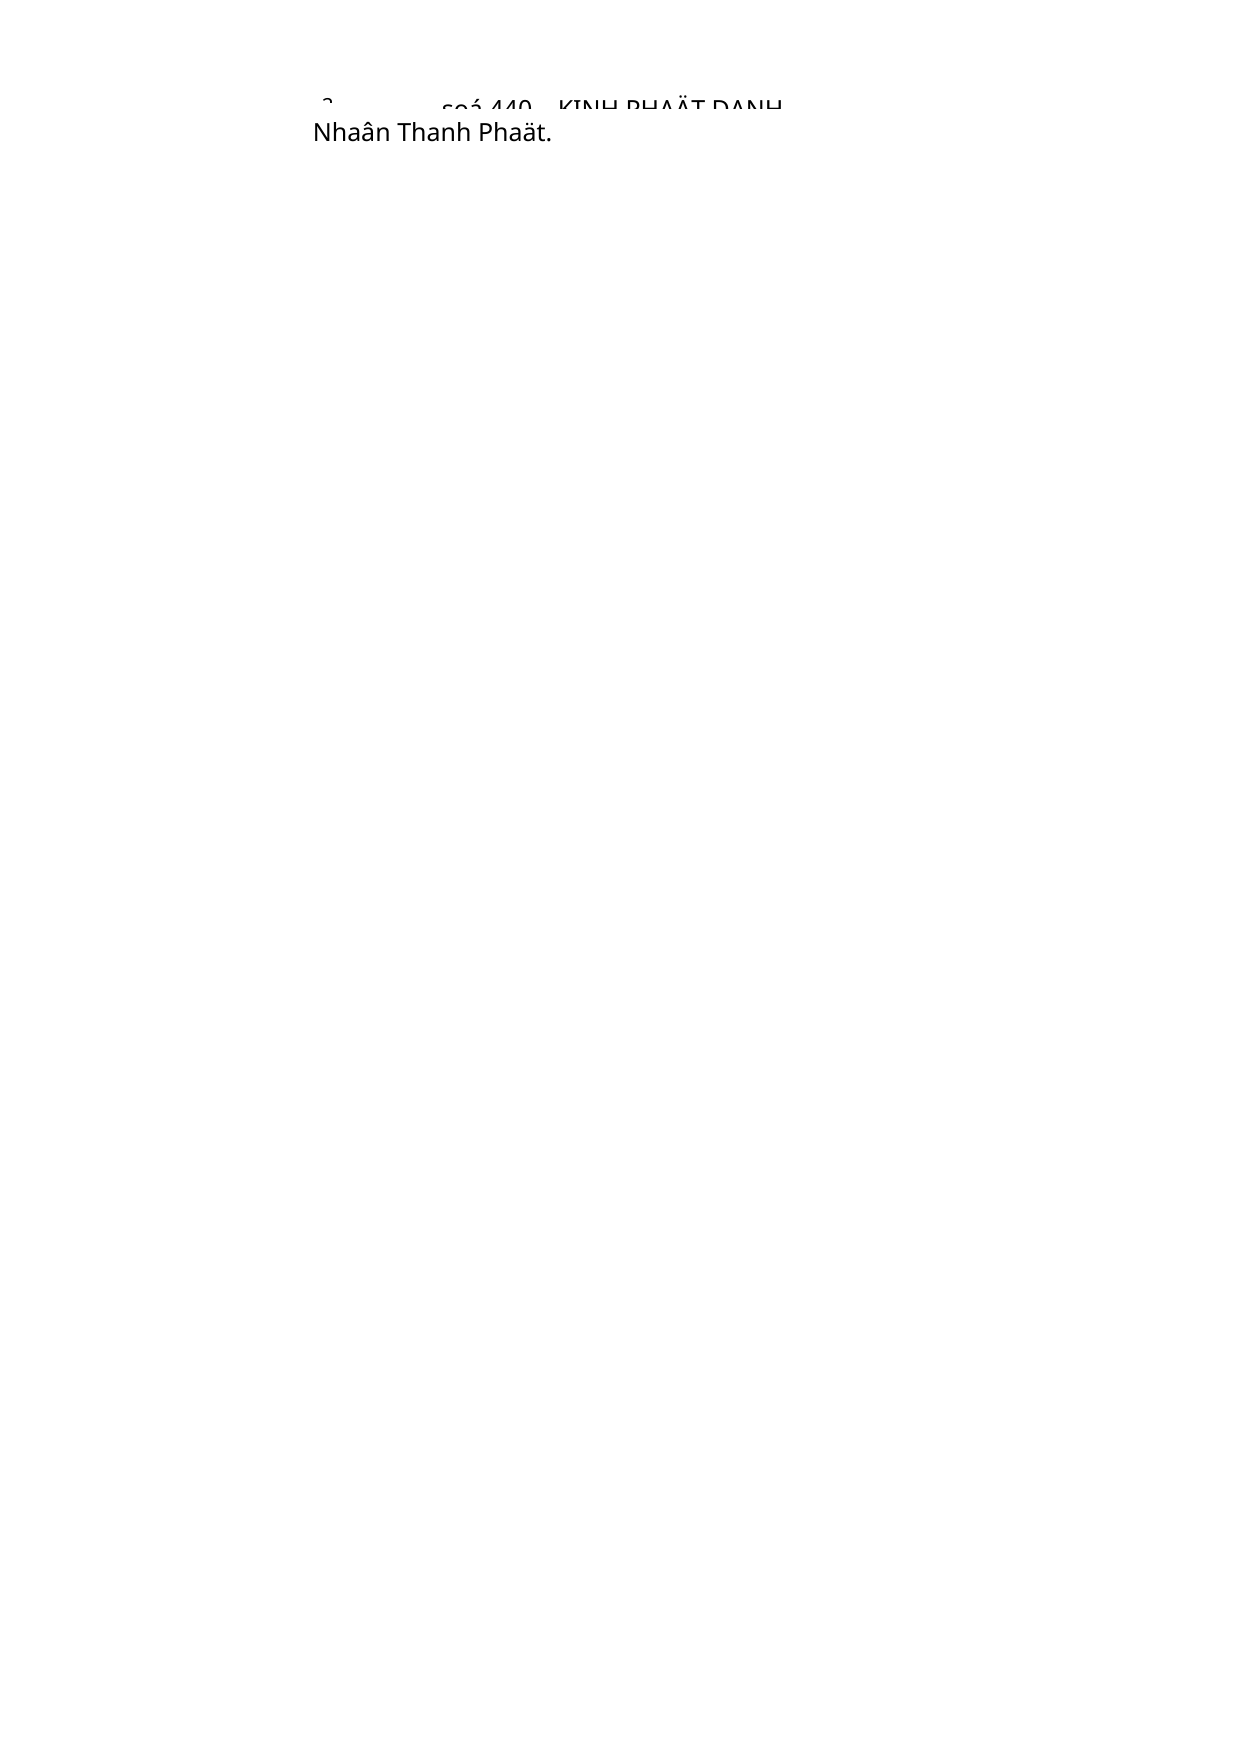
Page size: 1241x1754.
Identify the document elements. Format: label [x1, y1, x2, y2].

text [313, 114, 606, 148]
